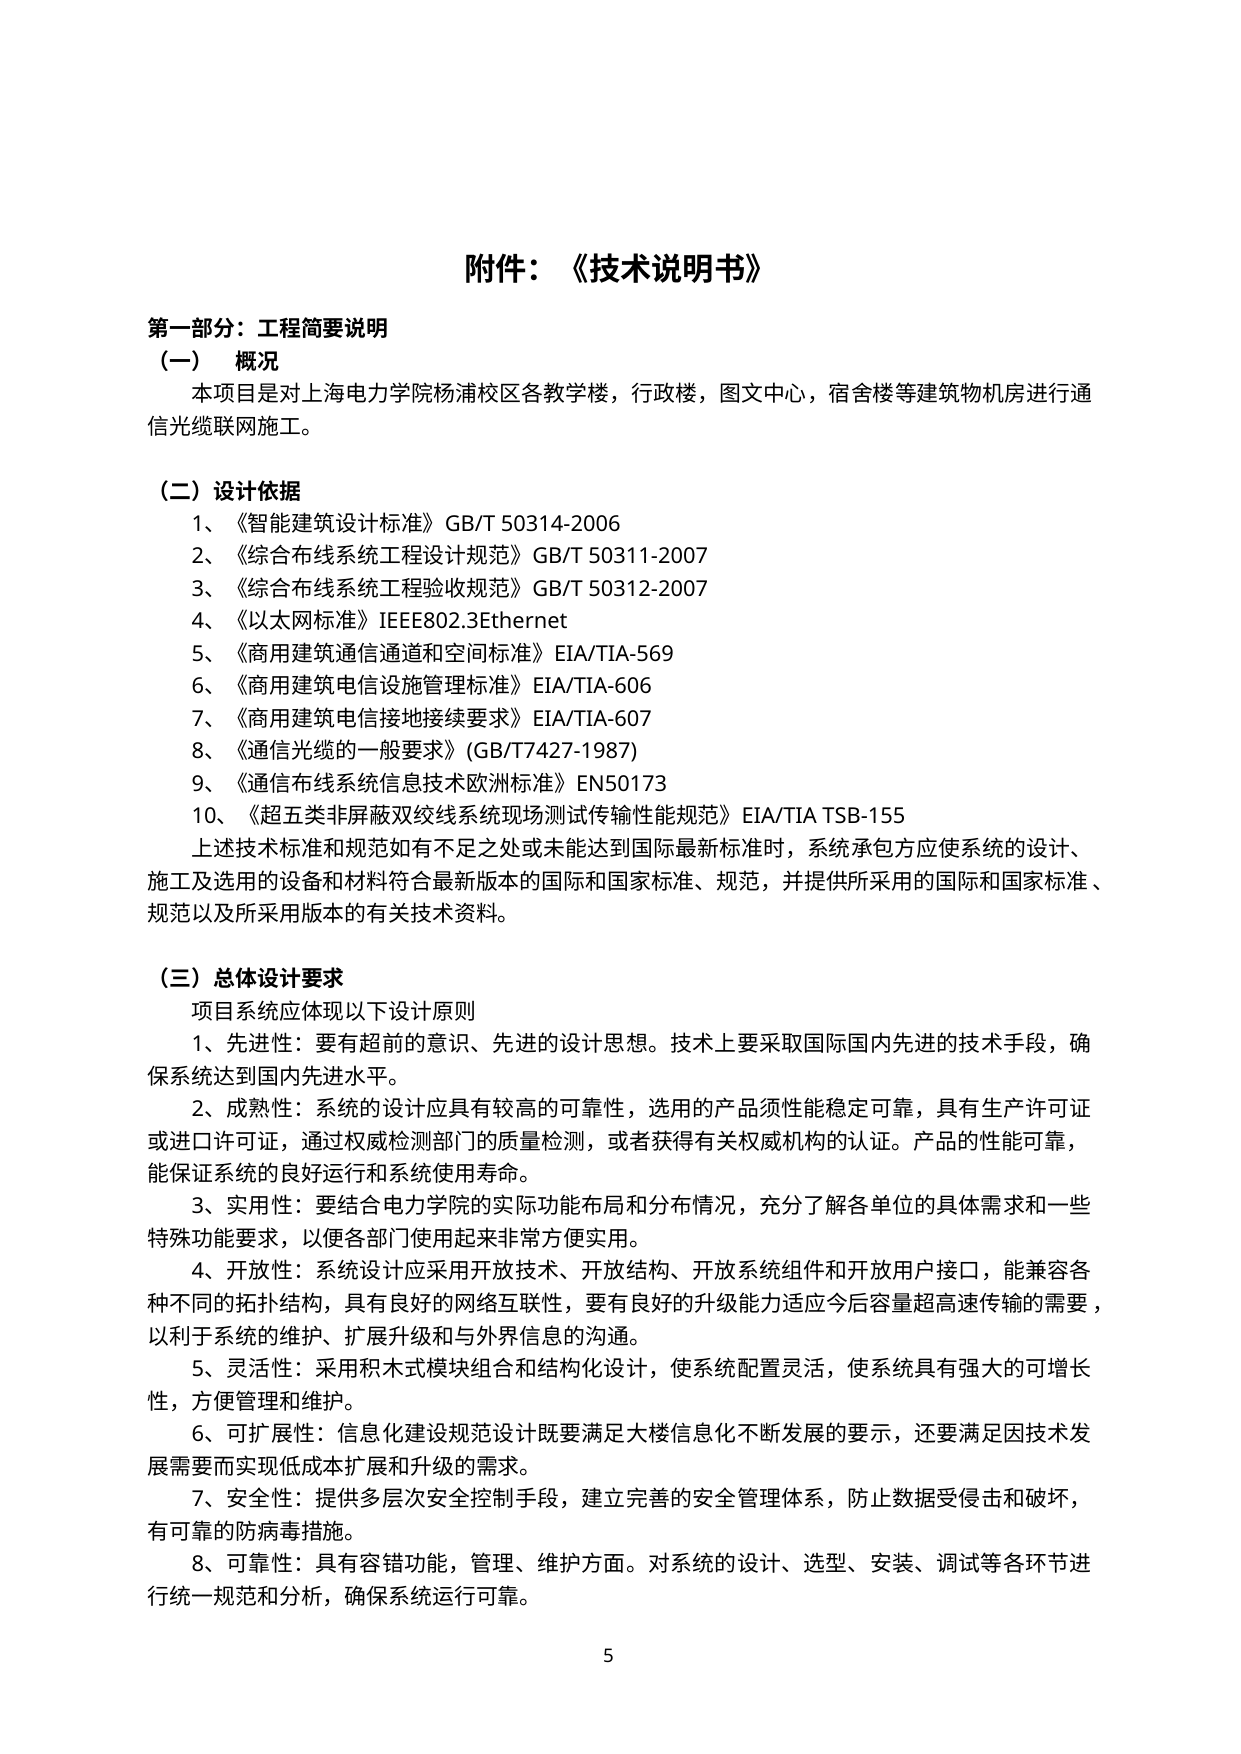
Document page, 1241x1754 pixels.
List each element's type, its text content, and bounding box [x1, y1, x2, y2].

text 3、《综合布线系统工程验收规范》GB/T 50312-2007 [148, 571, 1092, 603]
text 项目系统应体现以下设计原则 [148, 993, 1092, 1026]
text 8、可靠性：具有容错功能，管理、维护方面。对系统的设计、选型、安装、调试等各环节进行统一规范和分析，确保系统运行可靠。 [148, 1546, 1092, 1611]
text 5、灵活性：采用积木式模块组合和结构化设计，使系统配置灵活，使系统具有强大的可增长性，方便管理和维护。 [148, 1351, 1092, 1416]
text 8、《通信光缆的一般要求》(GB/T7427-1987) [148, 733, 1092, 766]
text （三）总体设计要求 [148, 961, 1092, 993]
text 2、成熟性：系统的设计应具有较高的可靠性，选用的产品须性能稳定可靠，具有生产许可证或进口许可证，通过权威检测部门的质量检测，或者获得有关权威机构的认证。产品的性能可靠，能保证系统的良好运行和系统使用寿命。 [148, 1091, 1092, 1188]
text （二）设计依据 [148, 473, 1092, 506]
list 概况 [148, 343, 1092, 376]
text 10、《超五类非屏蔽双绞线系统现场测试传输性能规范》EIA/TIA TSB-155 [148, 798, 1092, 831]
text 1、先进性：要有超前的意识、先进的设计思想。技术上要采取国际国内先进的技术手段，确保系统达到国内先进水平。 [148, 1026, 1092, 1091]
text 5、《商用建筑通信通道和空间标准》EIA/TIA-569 [148, 636, 1092, 668]
text 6、《商用建筑电信设施管理标准》EIA/TIA-606 [148, 668, 1092, 701]
text 3、实用性：要结合电力学院的实际功能布局和分布情况，充分了解各单位的具体需求和一些特殊功能要求，以便各部门使用起来非常方便实用。 [148, 1188, 1092, 1253]
text 2、《综合布线系统工程设计规范》GB/T 50311-2007 [148, 538, 1092, 571]
text 4、《以太网标准》IEEE802.3Ethernet [148, 603, 1092, 636]
text 附件：《技术说明书》 [148, 234, 1092, 299]
text 6、可扩展性：信息化建设规范设计既要满足大楼信息化不断发展的要示，还要满足因技术发展需要而实现低成本扩展和升级的需求。 [148, 1416, 1092, 1481]
text 7、安全性：提供多层次安全控制手段，建立完善的安全管理体系，防止数据受侵击和破坏，有可靠的防病毒措施。 [148, 1481, 1092, 1546]
text 本项目是对上海电力学院杨浦校区各教学楼，行政楼，图文中心，宿舍楼等建筑物机房进行通信光缆联网施工。 [148, 376, 1092, 441]
text 9、《通信布线系统信息技术欧洲标准》EN50173 [148, 766, 1092, 798]
text 第一部分：工程简要说明 [148, 311, 1092, 343]
text 1、《智能建筑设计标准》GB/T 50314-2006 [148, 506, 1092, 538]
text 上述技术标准和规范如有不足之处或未能达到国际最新标准时，系统承包方应使系统的设计、施工及选用的设备和材料符合最新版本的国际和国家标准、规范，并提供所采用的国际和国家标准、规范以及所采用版本的有关技术资料。 [148, 831, 1092, 928]
text 7、《商用建筑电信接地接续要求》EIA/TIA-607 [148, 701, 1092, 733]
text 4、开放性：系统设计应采用开放技术、开放结构、开放系统组件和开放用户接口，能兼容各种不同的拓扑结构，具有良好的网络互联性，要有良好的升级能力适应今后容量超高速传输的需要，以利于系统的维护、扩展升级和与外界信息的沟通。 [148, 1253, 1092, 1351]
